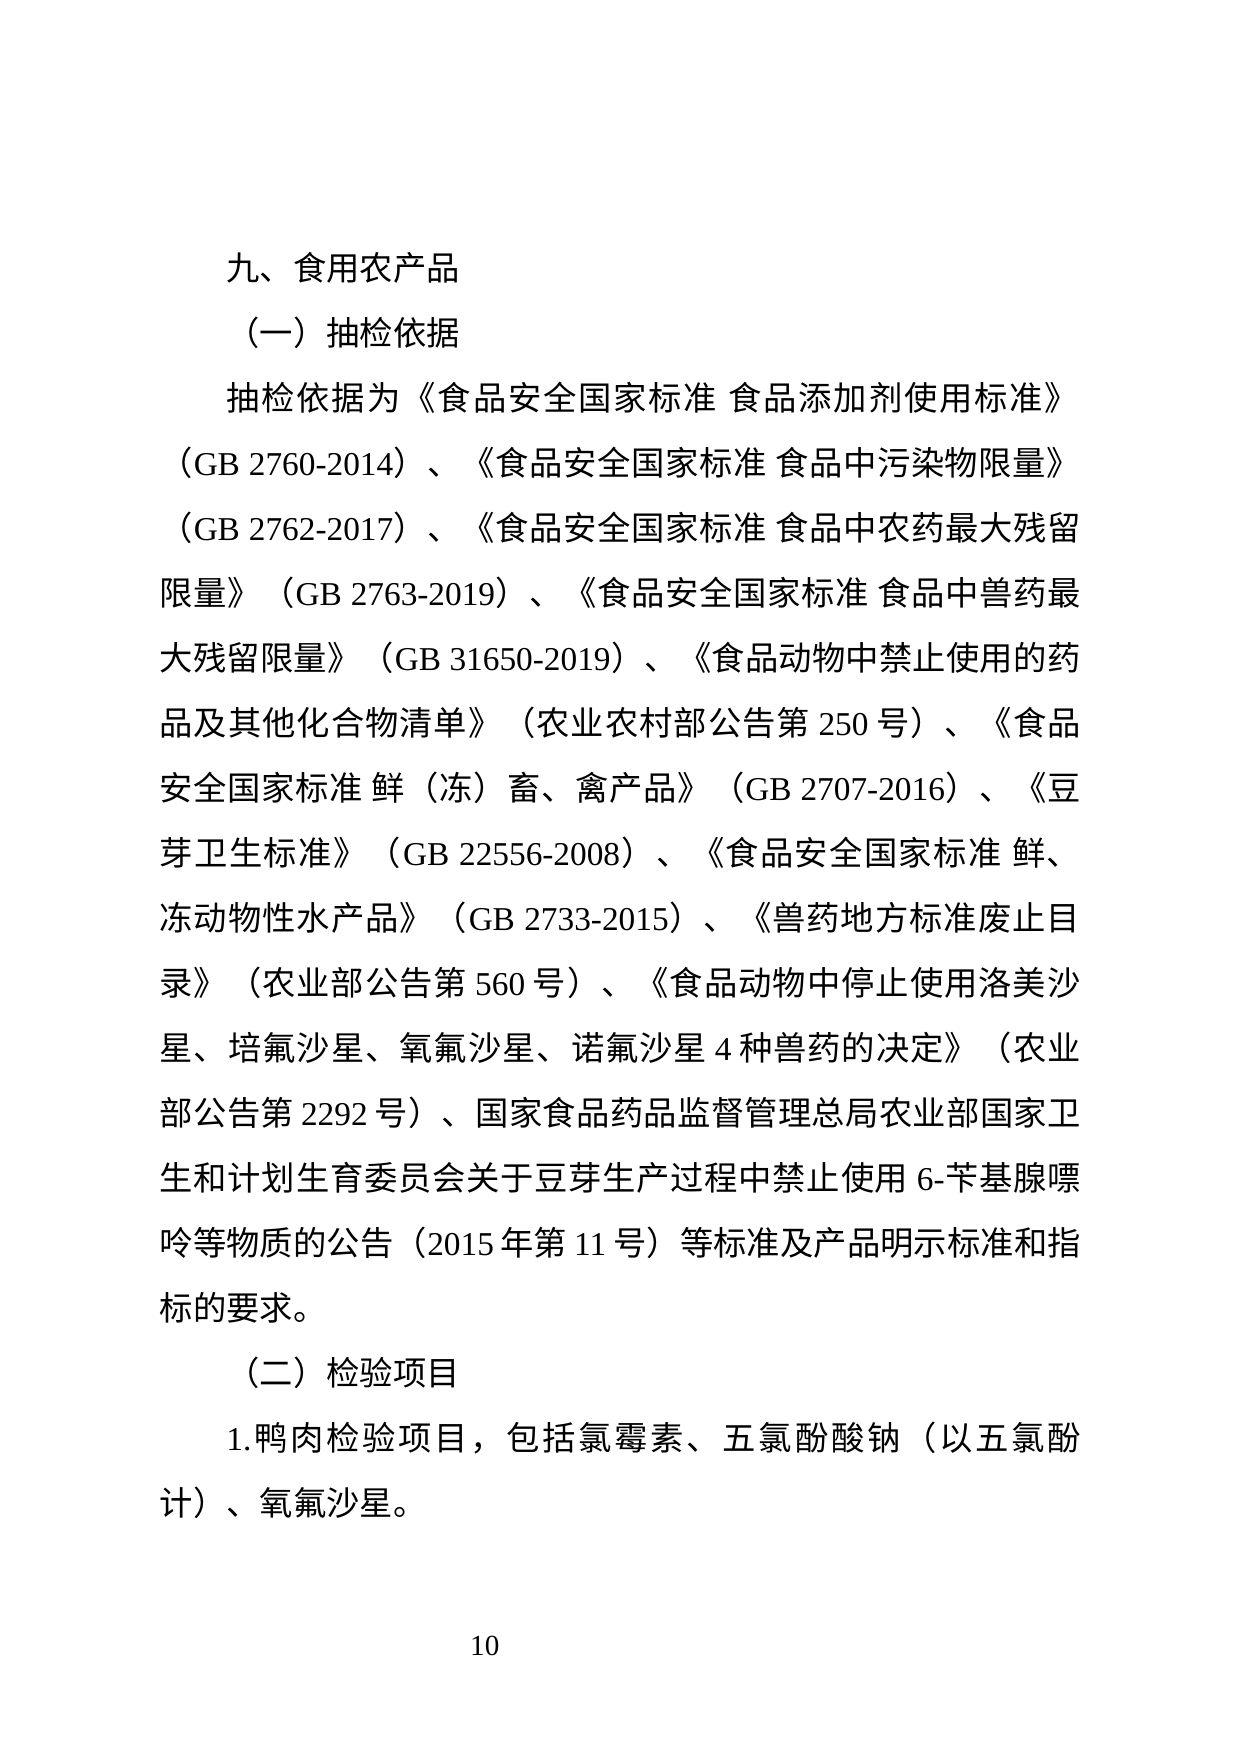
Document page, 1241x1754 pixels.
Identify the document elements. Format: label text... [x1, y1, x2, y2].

text 九、食用农产品 [159, 233, 1081, 298]
text （二）检验项目 [159, 1338, 1081, 1403]
text 抽检依据为《食品安全国家标准 食品添加剂使用标准》（GB 2760-2014）、《食品安全国家标准 食品中污染物限量》（GB 2762-2017）、《食品安全国家标准 食品中农药最大残留限量》（GB 2763-2019）、《食品安全国家标准 食品中兽药最大残留限量》（GB 31650-2019）、《食品动物中禁止使用的药品及其他化合物清单》（农业农村部公告第250号）、《食品安全国家标准 鲜（冻）畜、禽产品》（GB 2707-2016）、《豆芽卫生标准》（GB 22556-2008）、《食品安全国家标准 鲜、冻动物性水产品》（GB 2733-2015）、《兽药地方标准废止目录》（农业部公告第560号）、《食品动物中停止使用洛美沙星、培氟沙星、氧氟沙星、诺氟沙星4种兽药的决定》（农业部公告第2292号）、国家食品药品监督管理总局农业部国家卫生和计划生育委员会关于豆芽生产过程中禁止使用6-苄基腺嘌呤等物质的公告（2015年第11号）等标准及产品明示标准和指标的要求。 [159, 363, 1081, 1338]
text （一）抽检依据 [159, 298, 1081, 363]
text 1.鸭肉检验项目，包括氯霉素、五氯酚酸钠（以五氯酚计）、氧氟沙星。 [159, 1403, 1081, 1533]
